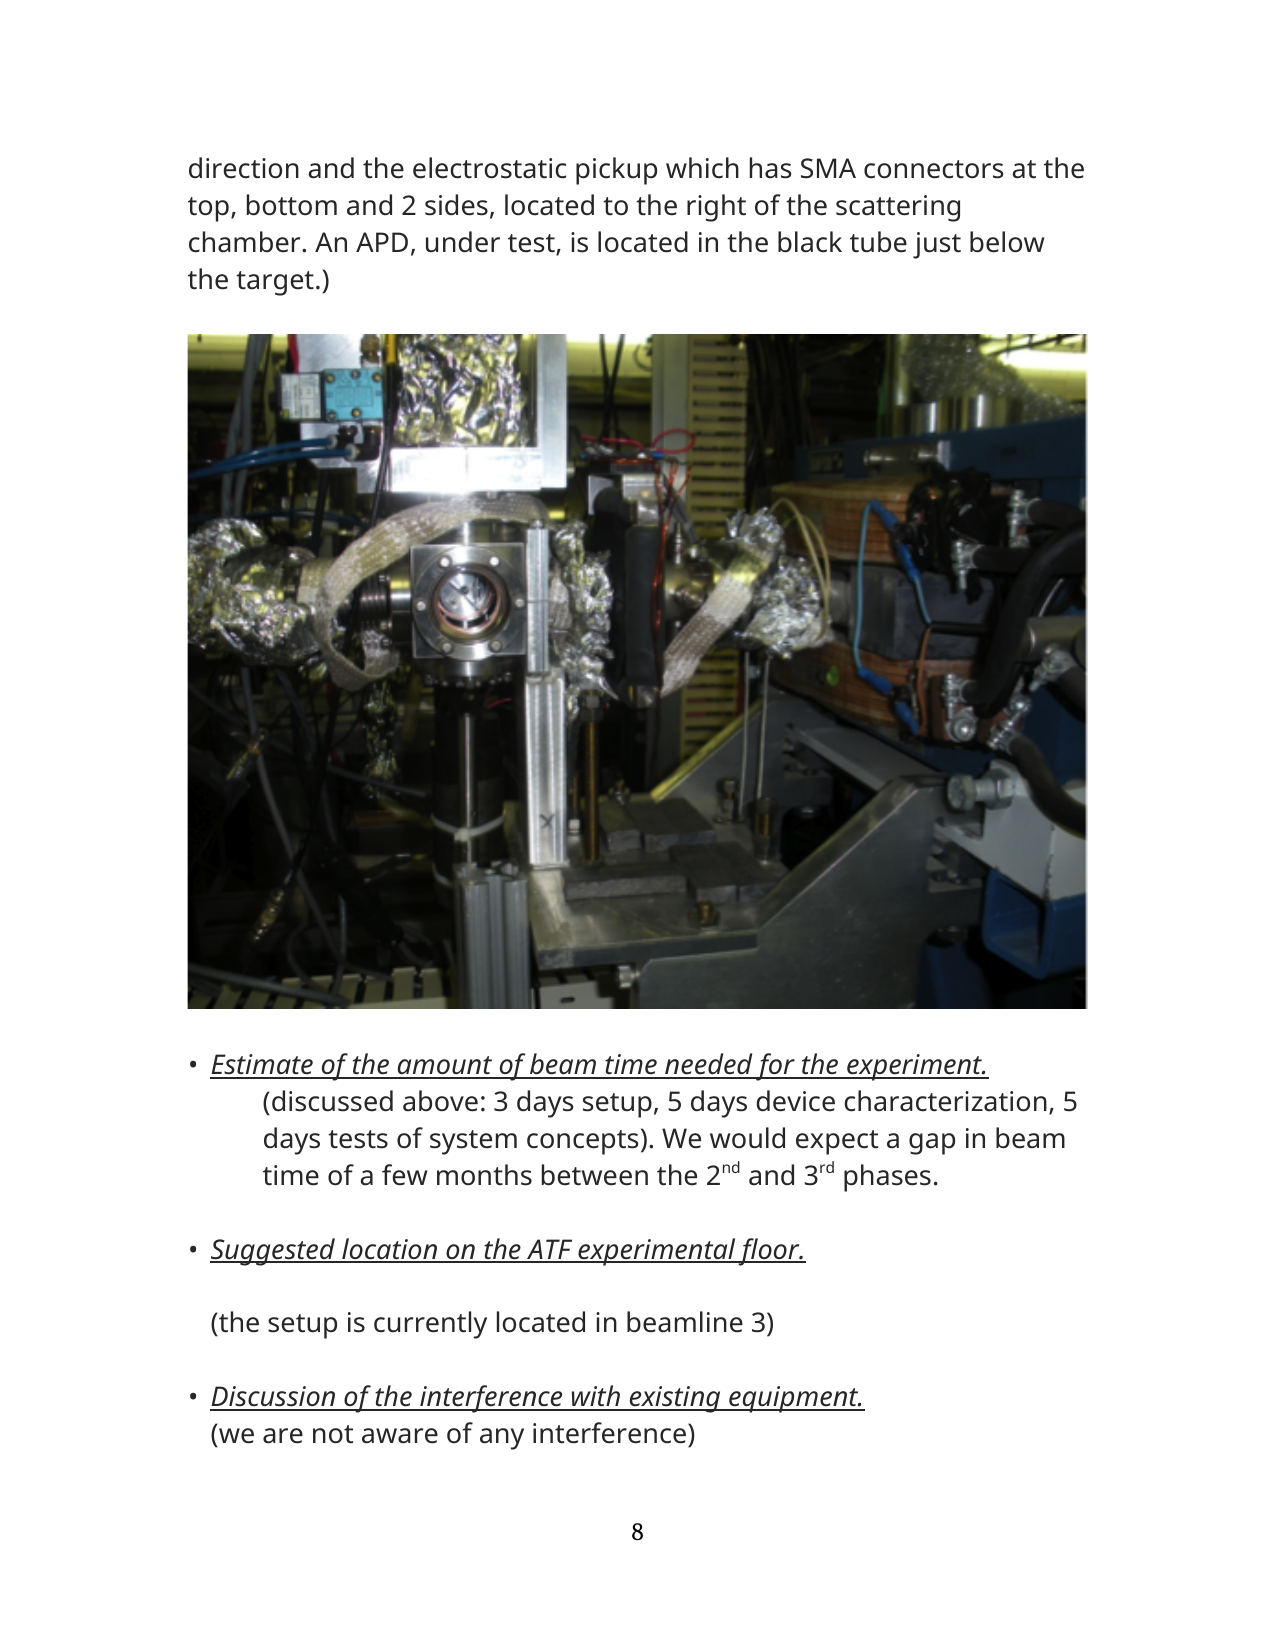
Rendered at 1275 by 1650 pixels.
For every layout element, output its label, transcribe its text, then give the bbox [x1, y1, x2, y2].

text (the setup is currently located in beamline 3) [187, 1304, 1087, 1341]
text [187, 150, 1087, 297]
text (we are not aware of any interference) [187, 1414, 1087, 1451]
list Suggested location on the ATF experimental floor. [187, 1230, 1087, 1267]
list Estimate of the amount of beam time needed for the experiment. [187, 1046, 1087, 1083]
text (discussed above: 3 days setup, 5 days device characterization, 5 days tests of system concepts). We would expect a gap in beam time of a few months between the 2nd and 3rd phases. [262, 1083, 1087, 1193]
list Discussion of the interference with existing equipment. [187, 1378, 1087, 1414]
picture [187, 334, 1088, 1009]
